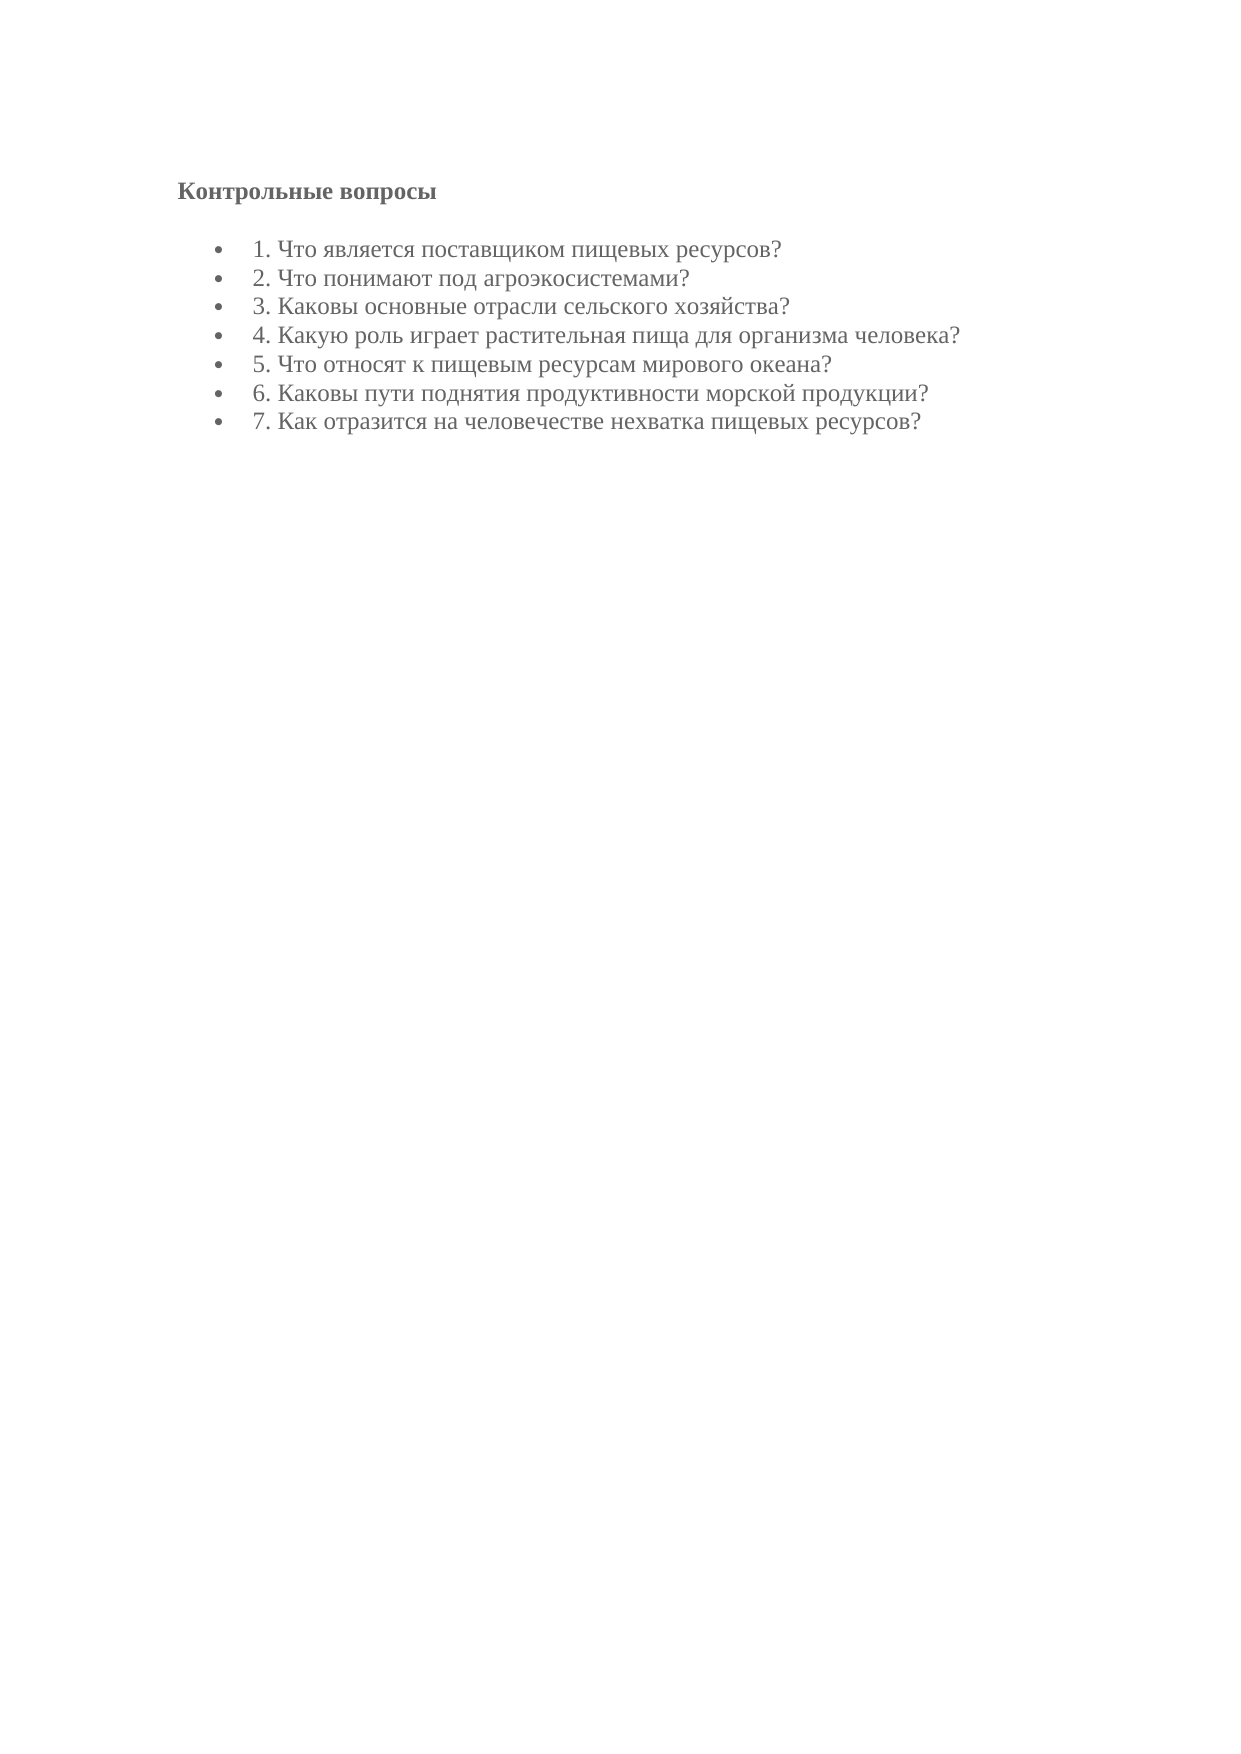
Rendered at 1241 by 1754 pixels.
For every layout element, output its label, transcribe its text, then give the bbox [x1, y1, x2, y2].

list 7. Как отразится на человечестве нехватка пищевых ресурсов? [215, 406, 1152, 435]
list 3. Каковы основные отрасли сельского хозяйства? [215, 291, 1152, 320]
list 5. Что относят к пищевым ресурсам мирового океана? [215, 349, 1152, 378]
list 6. Каковы пути поднятия продуктивности морской продукции? [215, 378, 1152, 406]
list 1. Что является поставщиком пищевых ресурсов? [215, 234, 1152, 263]
list 4. Какую роль играет растительная пища для организма человека? [215, 320, 1152, 349]
text Контрольные вопросы [177, 176, 1152, 205]
list 2. Что понимают под агроэкосистемами? [215, 263, 1152, 291]
